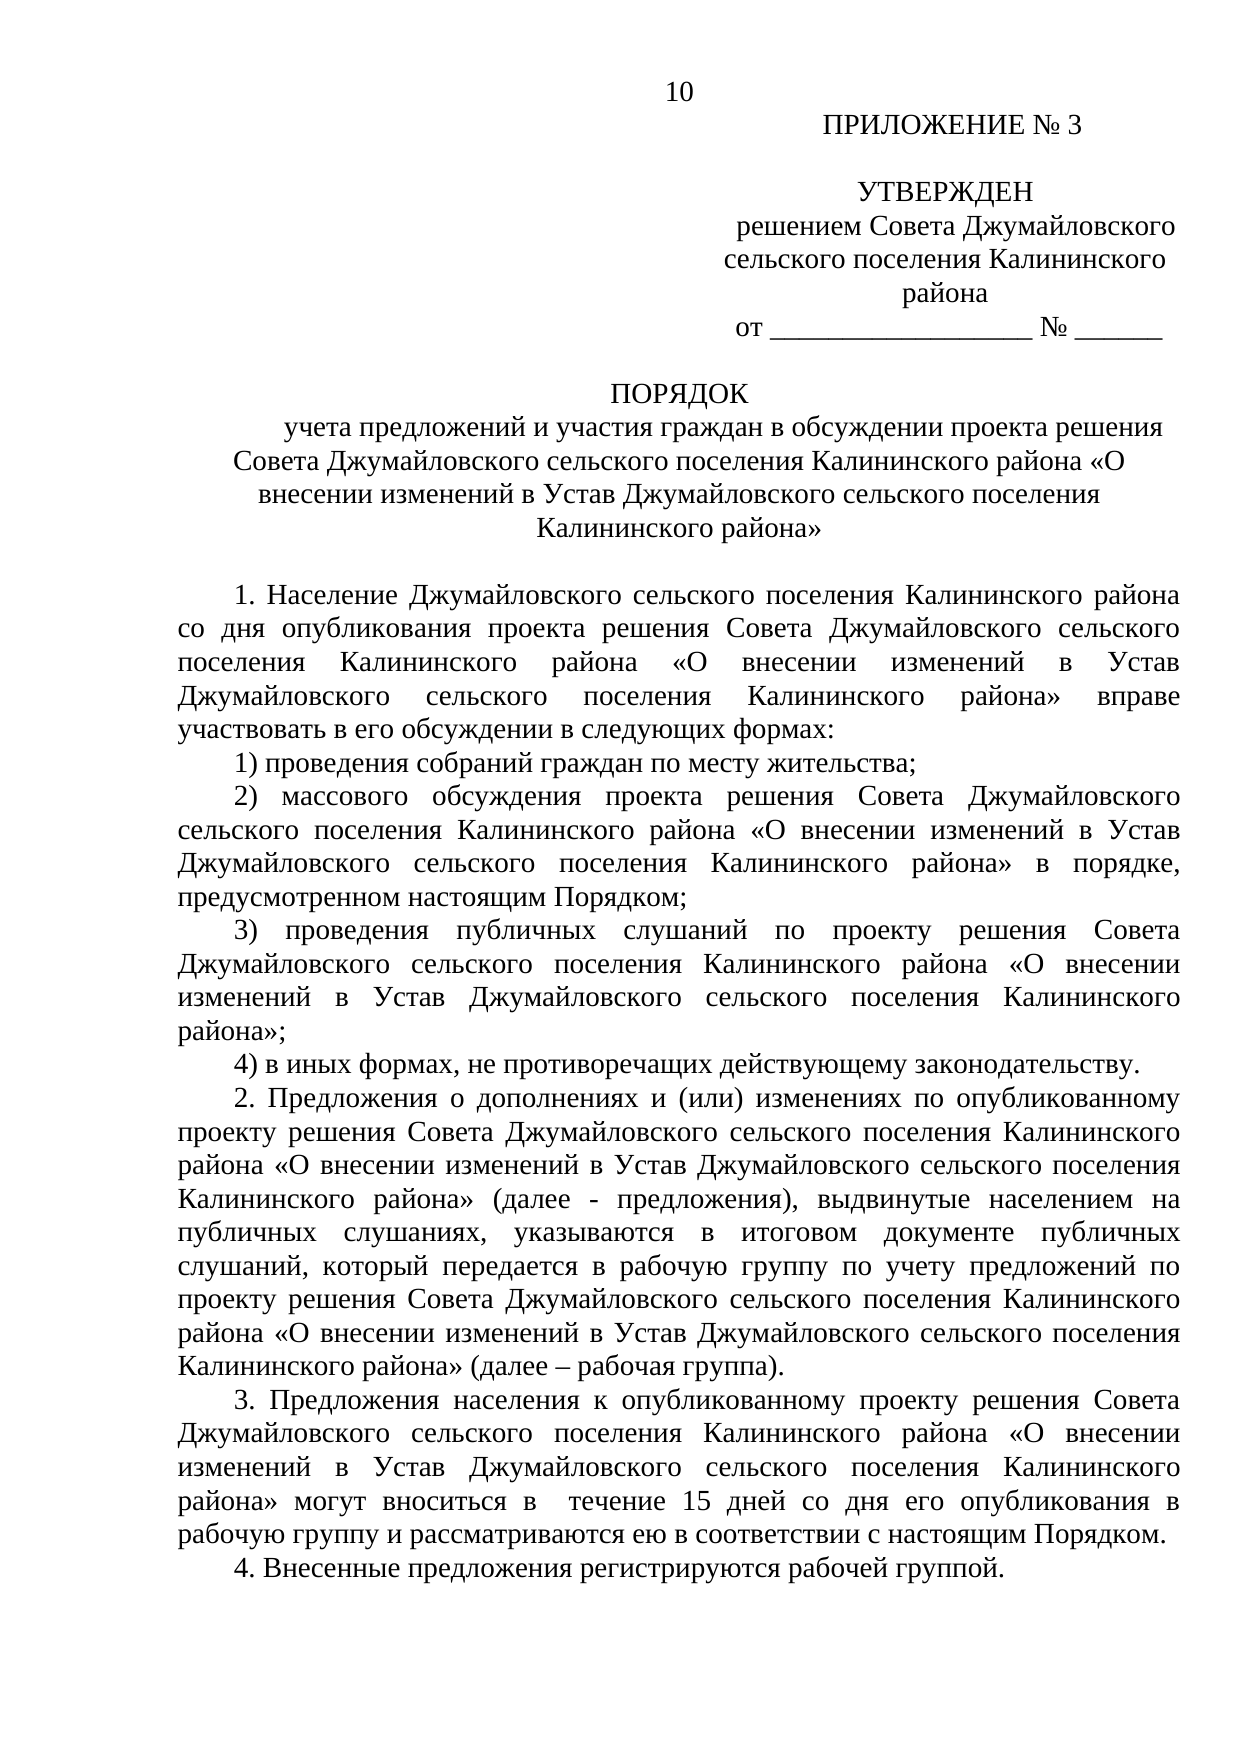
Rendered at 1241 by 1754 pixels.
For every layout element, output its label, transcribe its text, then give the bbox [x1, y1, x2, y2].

text 2) массового обсуждения проекта решения Совета Джумайловского сельского поселения Калининского района «О внесении изменений в Устав Джумайловского сельского поселения Калининского района» в порядке, предусмотренном настоящим Порядком; [177, 778, 1181, 912]
text 1. Население Джумайловского сельского поселения Калининского района со дня опубликования проекта решения Совета Джумайловского сельского поселения Калининского района «О внесении изменений в Устав Джумайловского сельского поселения Калининского района» вправе участвовать в его обсуждении в следующих формах: [177, 577, 1181, 745]
text УТВЕРЖДЕН [709, 174, 1181, 208]
text 4) в иных формах, не противоречащих действующему законодательству. [177, 1047, 1181, 1080]
text учета предложений и участия граждан в обсуждении проекта решения Совета Джумайловского сельского поселения Калининского района «О внесении изменений в Устав Джумайловского сельского поселения Калининского района» [177, 409, 1181, 543]
text ПОРЯДОК [177, 376, 1181, 409]
text решением Совета Джумайловского сельского поселения Калининского района [709, 208, 1181, 309]
text ПРИЛОЖЕНИЕ № 3 [709, 107, 1181, 141]
text 3. Предложения населения к опубликованному проекту решения Совета Джумайловского сельского поселения Калининского района «О внесении изменений в Устав Джумайловского сельского поселения Калининского района» могут вноситься в течение 15 дней со дня его опубликования в рабочую группу и рассматриваются ею в соответствии с настоящим Порядком. [177, 1382, 1181, 1550]
text 3) проведения публичных слушаний по проекту решения Совета Джумайловского сельского поселения Калининского района «О внесении изменений в Устав Джумайловского сельского поселения Калининского района»; [177, 912, 1181, 1047]
text 1) проведения собраний граждан по месту жительства; [177, 745, 1181, 778]
text 2. Предложения о дополнениях и (или) изменениях по опубликованному проекту решения Совета Джумайловского сельского поселения Калининского района «О внесении изменений в Устав Джумайловского сельского поселения Калининского района» (далее - предложения), выдвинутые населением на публичных слушаниях, указываются в итоговом документе публичных слушаний, который передается в рабочую группу по учету предложений по проекту решения Совета Джумайловского сельского поселения Калининского района «О внесении изменений в Устав Джумайловского сельского поселения Калининского района» (далее – рабочая группа). [177, 1080, 1181, 1382]
text от __________________ № ______ [709, 309, 1181, 342]
text 4. Внесенные предложения регистрируются рабочей группой. [177, 1550, 1181, 1583]
